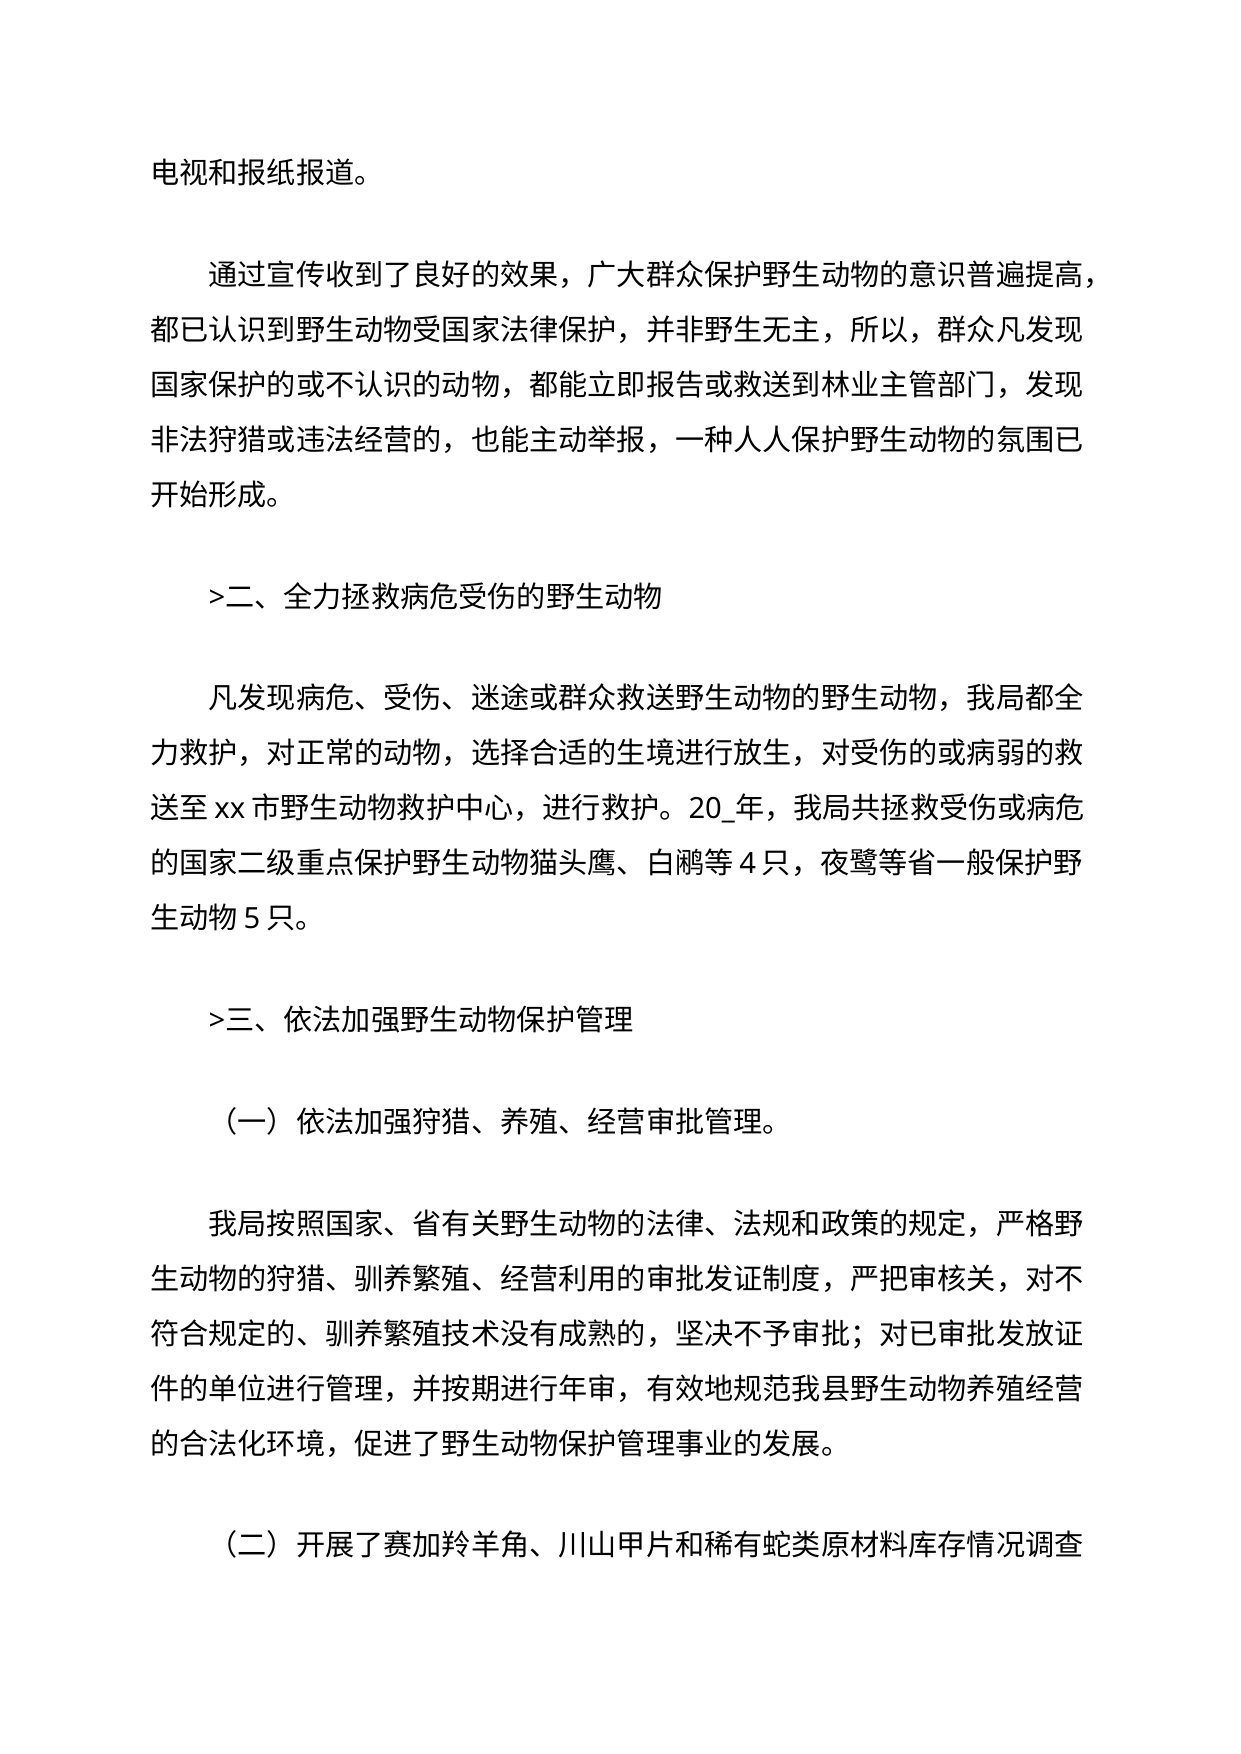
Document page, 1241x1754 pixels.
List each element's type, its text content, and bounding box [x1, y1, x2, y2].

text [150, 1522, 1090, 1564]
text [150, 150, 1090, 192]
text （一）依法加强狩猎、养殖、经营审批管理。 [150, 1099, 1090, 1141]
text 通过宣传收到了良好的效果，广大群众保护野生动物的意识普遍提高，都已认识到野生动物受国家法律保护，并非野生无主，所以，群众凡发现国家保护的或不认识的动物，都能立即报告或救送到林业主管部门，发现非法狩猎或违法经营的，也能主动举报，一种人人保护野生动物的氛围已开始形成。 [150, 252, 1090, 514]
text 我局按照国家、省有关野生动物的法律、法规和政策的规定，严格野生动物的狩猎、驯养繁殖、经营利用的审批发证制度，严把审核关，对不符合规定的、驯养繁殖技术没有成熟的，坚决不予审批；对已审批发放证件的单位进行管理，并按期进行年审，有效地规范我县野生动物养殖经营的合法化环境，促进了野生动物保护管理事业的发展。 [150, 1201, 1090, 1462]
text >二、全力拯救病危受伤的野生动物 [150, 573, 1090, 616]
text >三、依法加强野生动物保护管理 [150, 997, 1090, 1039]
text 凡发现病危、受伤、迷途或群众救送野生动物的野生动物，我局都全力救护，对正常的动物，选择合适的生境进行放生，对受伤的或病弱的救送至xx市野生动物救护中心，进行救护。20_年，我局共拯救受伤或病危的国家二级重点保护野生动物猫头鹰、白鹇等4只，夜鹭等省一般保护野生动物5只。 [150, 675, 1090, 937]
